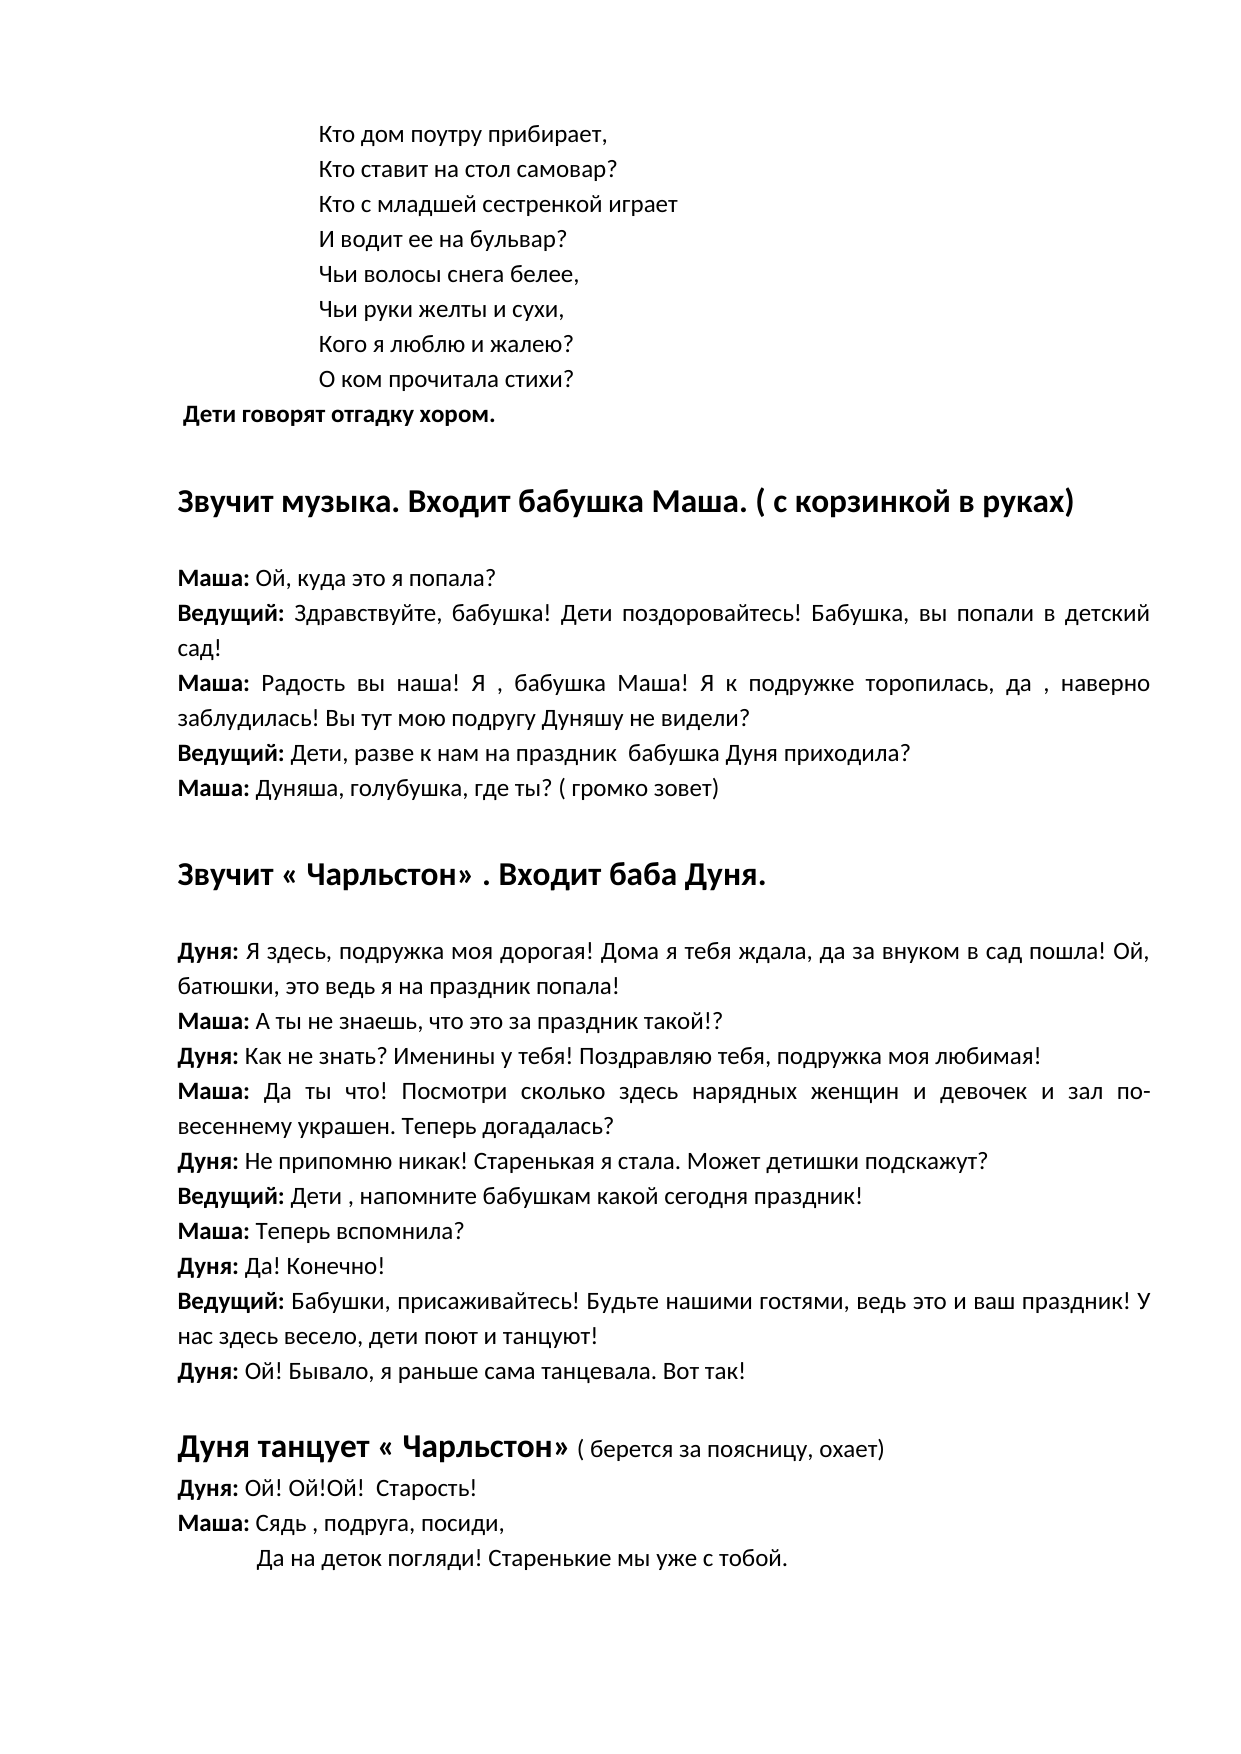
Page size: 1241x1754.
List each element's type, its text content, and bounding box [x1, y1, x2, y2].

text Дуня: Ой! Ой!Ой! Старость! [177, 1472, 1152, 1502]
text Маша: Теперь вспомнила? [177, 1215, 1152, 1246]
text О ком прочитала стихи? [177, 363, 1152, 394]
text Звучит « Чарльстон» . Входит баба Дуня. [177, 853, 1152, 894]
text Ведущий: Дети , напомните бабушкам какой сегодня праздник! [177, 1180, 1152, 1211]
text Кто с младшей сестренкой играет [177, 188, 1152, 219]
text И водит ее на бульвар? [177, 223, 1152, 254]
text Чьи руки желты и сухи, [177, 293, 1152, 324]
text Маша: Радость вы наша! Я , бабушка Маша! Я к подружке торопилась, да , наверно заблудилась! Вы тут мою подругу Дуняшу не видели? [177, 667, 1152, 732]
text Ведущий: Дети, разве к нам на праздник бабушка Дуня приходила? [177, 737, 1152, 767]
text Кто дом поутру прибирает, [177, 118, 1152, 149]
text Дуня: Не припомню никак! Старенькая я стала. Может детишки подскажут? [177, 1145, 1152, 1176]
text Дуня: Да! Конечно! [177, 1250, 1152, 1281]
text Дети говорят отгадку хором. [177, 398, 1152, 429]
text Звучит музыка. Входит бабушка Маша. ( с корзинкой в руках) [177, 480, 1152, 521]
text Маша: А ты не знаешь, что это за праздник такой!? [177, 1005, 1152, 1036]
text Дуня танцует « Чарльстон» ( берется за поясницу, охает) [177, 1425, 1152, 1466]
text Дуня: Как не знать? Именины у тебя! Поздравляю тебя, подружка моя любимая! [177, 1040, 1152, 1071]
text Кого я люблю и жалею? [177, 328, 1152, 359]
text Дуня: Ой! Бывало, я раньше сама танцевала. Вот так! [177, 1355, 1152, 1386]
text Маша: Да ты что! Посмотри сколько здесь нарядных женщин и девочек и зал по-весеннему украшен. Теперь догадалась? [177, 1075, 1152, 1141]
text Ведущий: Бабушки, присаживайтесь! Будьте нашими гостями, ведь это и ваш праздник! У нас здесь весело, дети поют и танцуют! [177, 1285, 1152, 1351]
text Ведущий: Здравствуйте, бабушка! Дети поздоровайтесь! Бабушка, вы попали в детский сад! [177, 597, 1152, 662]
text Дуня: Я здесь, подружка моя дорогая! Дома я тебя ждала, да за внуком в сад пошла! Ой, батюшки, это ведь я на праздник попала! [177, 935, 1152, 1001]
text Маша: Дуняша, голубушка, где ты? ( громко зовет) [177, 772, 1152, 802]
text Да на деток погляди! Старенькие мы уже с тобой. [177, 1542, 1152, 1572]
text Маша: Сядь , подруга, посиди, [177, 1507, 1152, 1537]
text Маша: Ой, куда это я попала? [177, 562, 1152, 592]
text Чьи волосы снега белее, [177, 258, 1152, 289]
text Кто ставит на стол самовар? [177, 153, 1152, 184]
